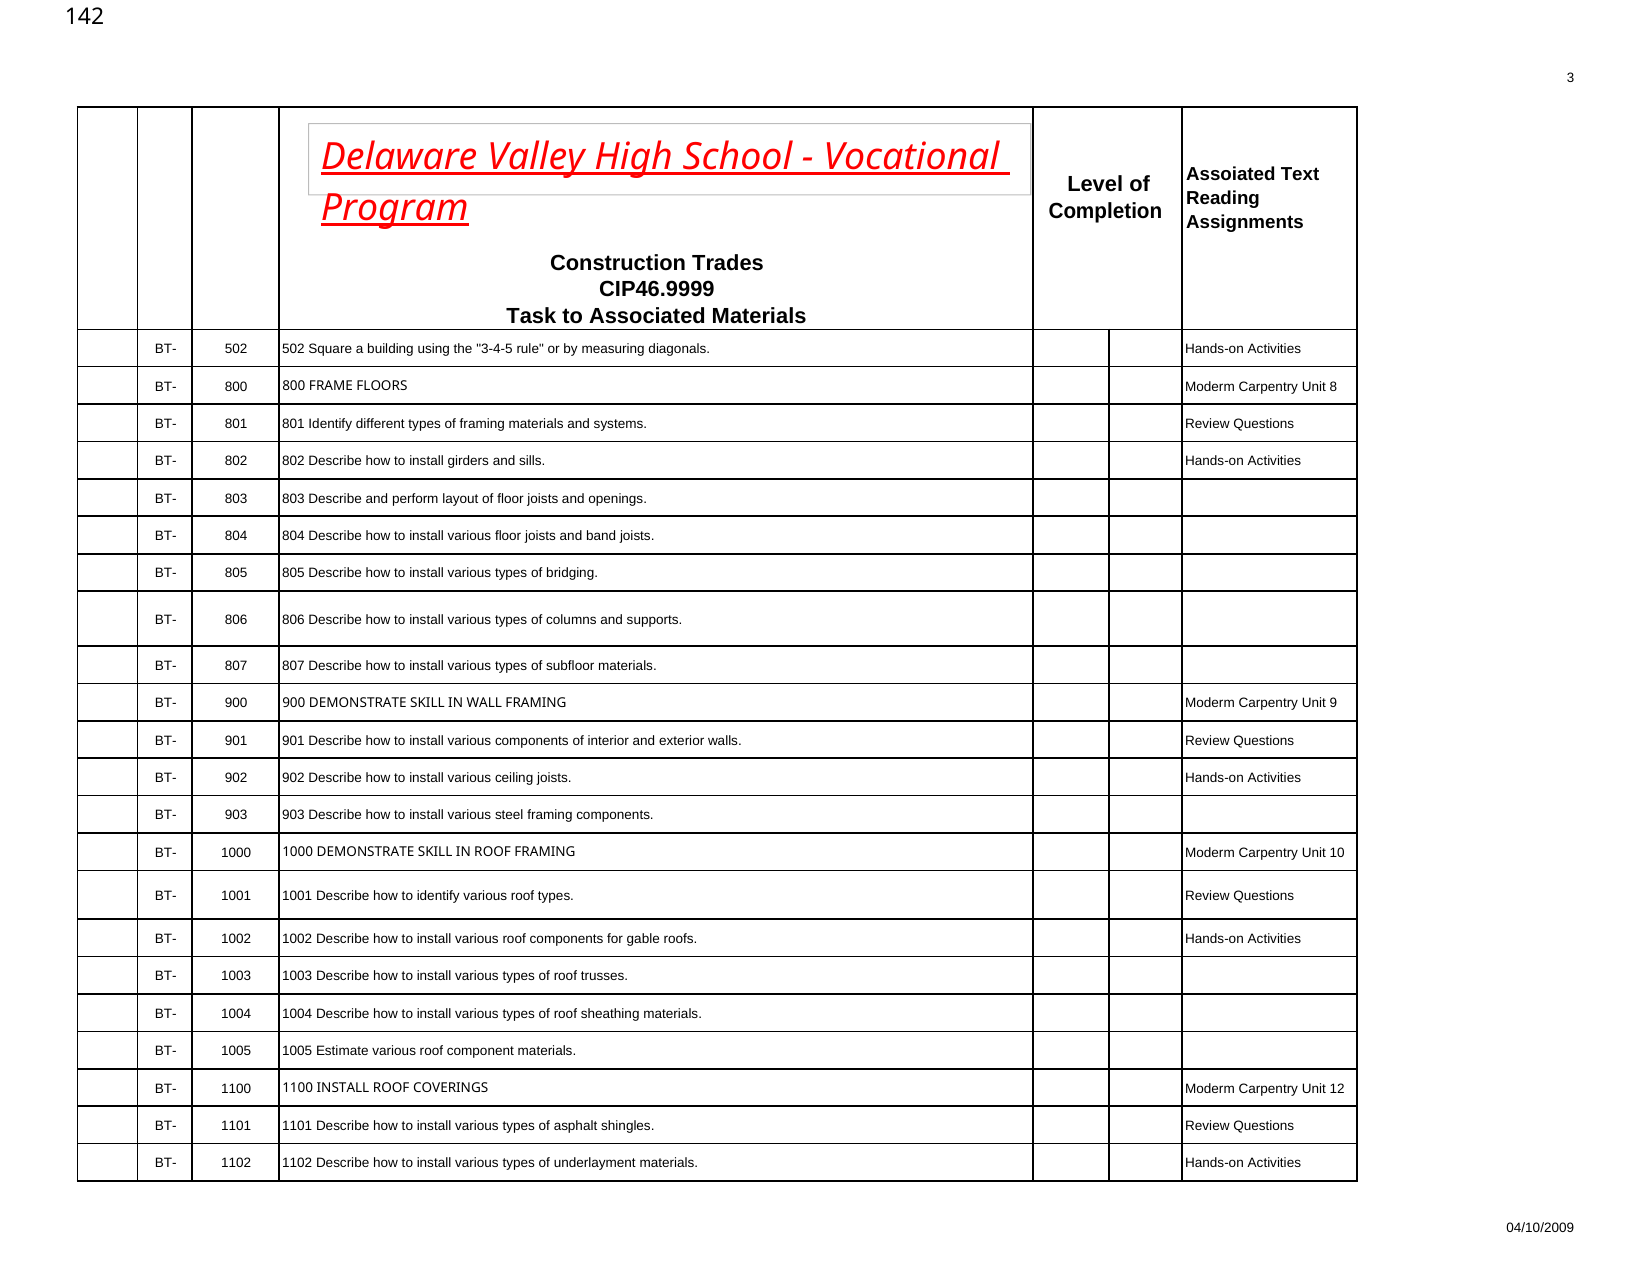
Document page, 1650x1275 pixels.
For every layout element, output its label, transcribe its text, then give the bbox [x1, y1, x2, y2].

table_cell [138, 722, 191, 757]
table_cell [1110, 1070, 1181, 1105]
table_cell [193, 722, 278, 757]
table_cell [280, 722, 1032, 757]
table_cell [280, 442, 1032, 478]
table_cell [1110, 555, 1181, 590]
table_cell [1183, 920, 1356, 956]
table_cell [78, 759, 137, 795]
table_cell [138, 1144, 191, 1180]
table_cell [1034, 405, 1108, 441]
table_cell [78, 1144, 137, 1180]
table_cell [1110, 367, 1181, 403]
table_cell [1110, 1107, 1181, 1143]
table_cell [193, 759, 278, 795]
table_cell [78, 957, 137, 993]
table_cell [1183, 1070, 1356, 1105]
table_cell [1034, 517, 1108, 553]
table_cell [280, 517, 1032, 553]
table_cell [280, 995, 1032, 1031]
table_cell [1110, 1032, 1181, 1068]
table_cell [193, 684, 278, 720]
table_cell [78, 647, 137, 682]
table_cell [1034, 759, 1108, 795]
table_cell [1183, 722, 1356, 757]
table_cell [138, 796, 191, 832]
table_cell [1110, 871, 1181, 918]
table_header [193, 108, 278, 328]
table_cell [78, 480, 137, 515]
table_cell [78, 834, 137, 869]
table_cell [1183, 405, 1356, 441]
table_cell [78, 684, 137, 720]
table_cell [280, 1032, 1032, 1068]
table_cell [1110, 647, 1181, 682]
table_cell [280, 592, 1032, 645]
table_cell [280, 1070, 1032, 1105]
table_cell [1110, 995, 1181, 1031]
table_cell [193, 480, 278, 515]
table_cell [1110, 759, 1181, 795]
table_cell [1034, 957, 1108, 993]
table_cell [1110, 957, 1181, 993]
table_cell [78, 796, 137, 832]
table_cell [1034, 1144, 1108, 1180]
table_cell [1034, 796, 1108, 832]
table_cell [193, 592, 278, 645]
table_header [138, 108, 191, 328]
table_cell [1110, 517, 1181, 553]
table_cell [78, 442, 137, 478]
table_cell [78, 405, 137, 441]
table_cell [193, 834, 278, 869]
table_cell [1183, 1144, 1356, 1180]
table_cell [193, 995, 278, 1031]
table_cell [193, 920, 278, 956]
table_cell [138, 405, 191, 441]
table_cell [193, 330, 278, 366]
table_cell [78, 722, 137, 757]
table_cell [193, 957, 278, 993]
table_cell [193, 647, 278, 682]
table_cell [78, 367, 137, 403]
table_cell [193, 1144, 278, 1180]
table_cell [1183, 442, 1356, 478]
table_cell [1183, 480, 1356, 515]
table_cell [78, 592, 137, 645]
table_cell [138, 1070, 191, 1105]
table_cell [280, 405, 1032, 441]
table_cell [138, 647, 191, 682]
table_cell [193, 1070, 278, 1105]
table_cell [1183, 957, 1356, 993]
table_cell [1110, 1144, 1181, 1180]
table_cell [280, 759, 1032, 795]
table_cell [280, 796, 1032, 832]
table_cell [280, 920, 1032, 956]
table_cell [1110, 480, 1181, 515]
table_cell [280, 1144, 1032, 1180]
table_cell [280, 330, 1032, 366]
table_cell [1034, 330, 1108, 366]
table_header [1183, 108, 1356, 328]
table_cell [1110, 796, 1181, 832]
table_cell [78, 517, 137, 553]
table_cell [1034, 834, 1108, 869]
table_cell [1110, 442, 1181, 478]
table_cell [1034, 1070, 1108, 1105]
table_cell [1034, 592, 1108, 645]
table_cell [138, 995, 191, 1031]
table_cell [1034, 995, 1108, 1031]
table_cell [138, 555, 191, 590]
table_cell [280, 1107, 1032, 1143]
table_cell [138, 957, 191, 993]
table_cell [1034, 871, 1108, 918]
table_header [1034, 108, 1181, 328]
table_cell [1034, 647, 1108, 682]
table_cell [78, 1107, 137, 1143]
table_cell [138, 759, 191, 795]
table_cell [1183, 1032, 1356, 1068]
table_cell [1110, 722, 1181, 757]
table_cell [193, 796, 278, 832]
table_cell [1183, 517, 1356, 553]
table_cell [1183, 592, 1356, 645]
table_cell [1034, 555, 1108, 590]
text 3 [64, 70, 1574, 86]
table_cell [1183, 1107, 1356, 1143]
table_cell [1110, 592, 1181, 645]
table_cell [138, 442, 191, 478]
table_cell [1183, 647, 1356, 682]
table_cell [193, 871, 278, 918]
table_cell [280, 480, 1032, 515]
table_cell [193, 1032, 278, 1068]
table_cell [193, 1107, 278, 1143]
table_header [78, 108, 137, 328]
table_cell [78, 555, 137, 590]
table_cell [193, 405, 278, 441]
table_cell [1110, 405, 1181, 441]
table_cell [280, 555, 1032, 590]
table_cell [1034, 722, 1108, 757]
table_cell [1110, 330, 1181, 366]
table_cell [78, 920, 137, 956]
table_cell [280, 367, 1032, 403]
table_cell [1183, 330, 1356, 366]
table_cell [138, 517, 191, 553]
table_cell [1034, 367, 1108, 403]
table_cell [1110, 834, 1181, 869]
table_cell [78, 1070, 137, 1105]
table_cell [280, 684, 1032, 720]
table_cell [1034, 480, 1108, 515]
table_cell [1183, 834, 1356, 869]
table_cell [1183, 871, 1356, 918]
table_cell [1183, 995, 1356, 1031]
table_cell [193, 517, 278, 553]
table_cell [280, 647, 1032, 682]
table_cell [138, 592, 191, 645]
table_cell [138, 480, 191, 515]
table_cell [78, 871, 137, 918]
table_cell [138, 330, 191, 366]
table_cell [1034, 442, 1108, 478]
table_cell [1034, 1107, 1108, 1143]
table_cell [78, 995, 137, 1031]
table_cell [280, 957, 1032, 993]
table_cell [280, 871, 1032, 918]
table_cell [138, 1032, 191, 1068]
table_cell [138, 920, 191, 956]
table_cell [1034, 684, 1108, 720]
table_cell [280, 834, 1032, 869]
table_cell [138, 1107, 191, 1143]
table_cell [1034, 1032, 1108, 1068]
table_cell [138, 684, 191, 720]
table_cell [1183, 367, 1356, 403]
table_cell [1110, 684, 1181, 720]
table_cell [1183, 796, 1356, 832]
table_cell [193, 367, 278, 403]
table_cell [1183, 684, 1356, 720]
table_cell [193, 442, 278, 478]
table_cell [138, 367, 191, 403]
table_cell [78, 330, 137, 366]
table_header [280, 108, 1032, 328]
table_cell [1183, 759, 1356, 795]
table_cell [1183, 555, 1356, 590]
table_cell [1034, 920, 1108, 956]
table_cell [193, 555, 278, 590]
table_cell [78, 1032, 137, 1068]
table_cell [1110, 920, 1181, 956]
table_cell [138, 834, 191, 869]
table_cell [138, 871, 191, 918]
